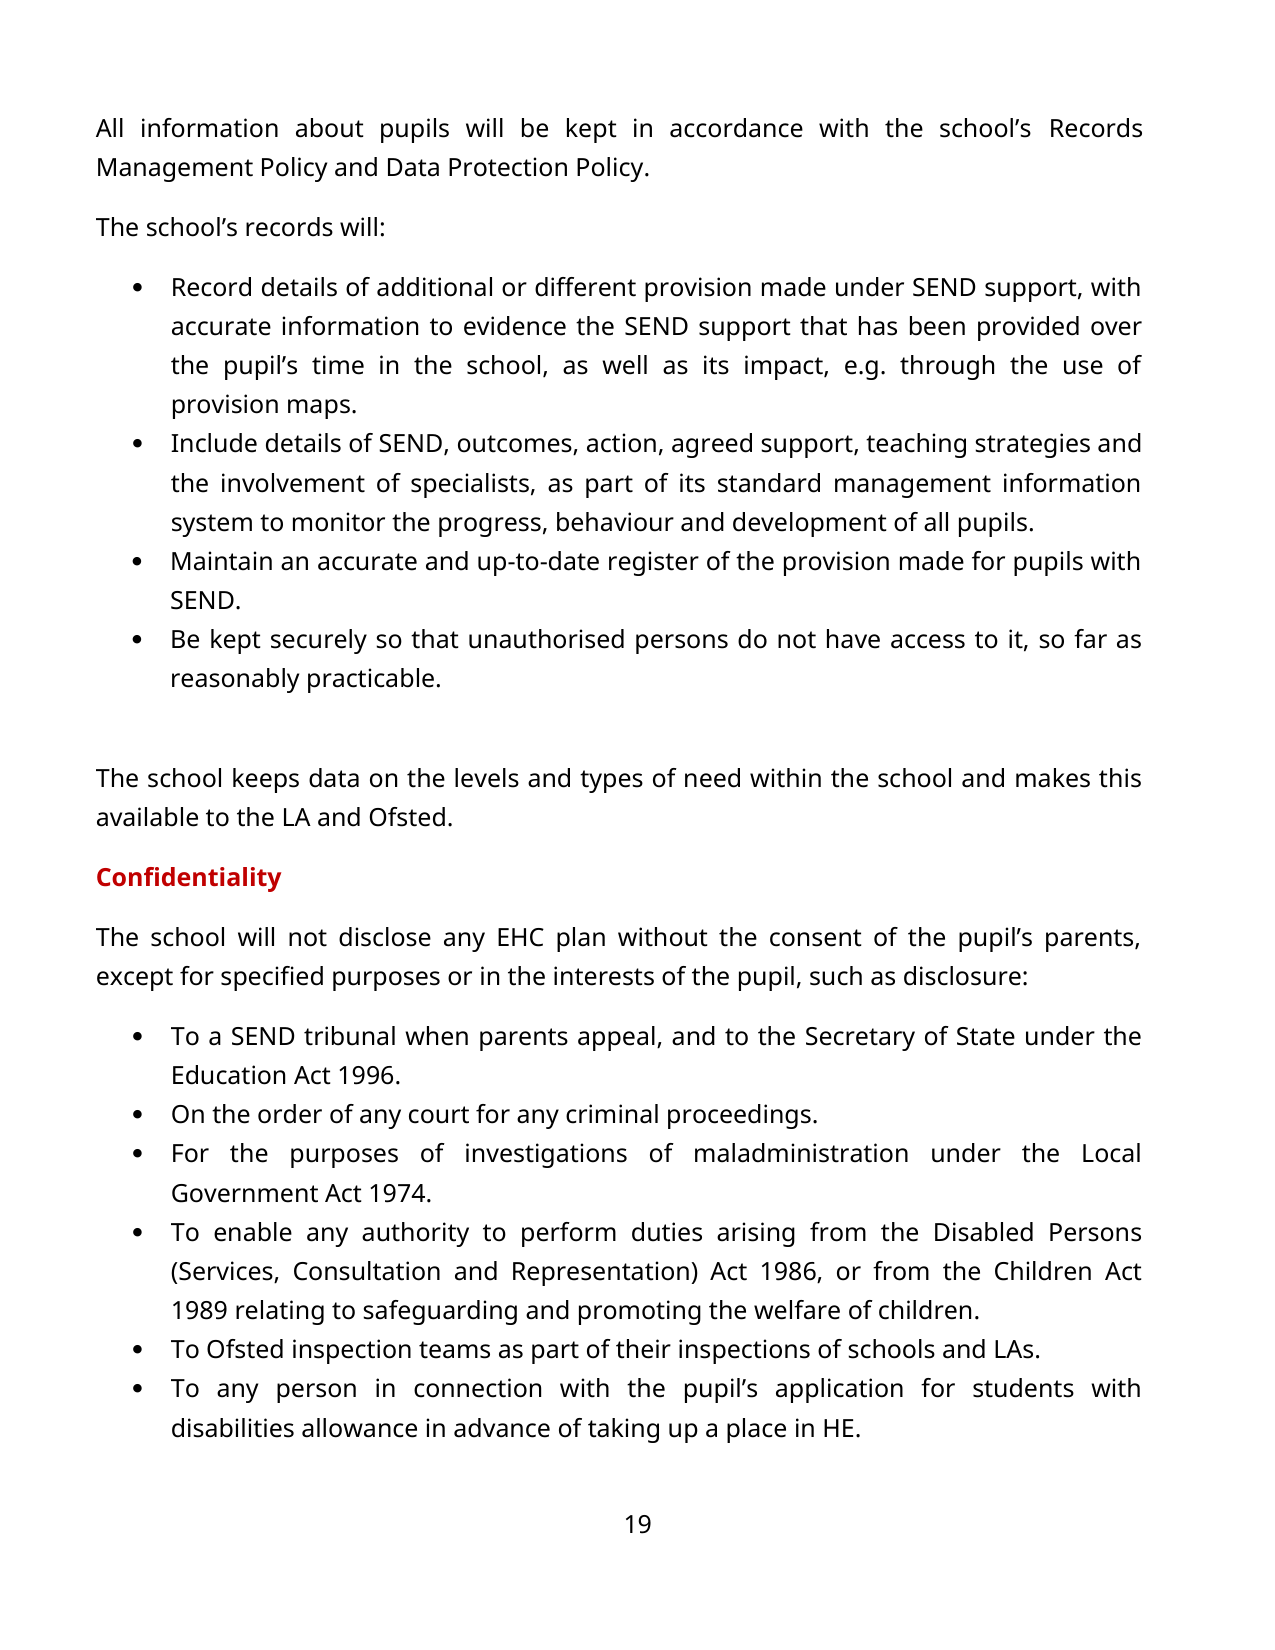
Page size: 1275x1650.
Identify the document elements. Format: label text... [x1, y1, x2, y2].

list To Ofsted inspection teams as part of their inspections of schools and LAs. [133, 1332, 1143, 1366]
list Be kept securely so that unauthorised persons do not have access to it, so far as reasonably practicable. [133, 622, 1143, 695]
text The school keeps data on the levels and types of need within the school and makes this available to the LA and Ofsted. [96, 760, 1143, 833]
list To enable any authority to perform duties arising from the Disabled Persons (Services, Consultation and Representation) Act 1986, or from the Children Act 1989 relating to safeguarding and promoting the welfare of children. [133, 1214, 1143, 1327]
text All information about pupils will be kept in accordance with the school’s Records Management Policy and Data Protection Policy. [96, 110, 1143, 183]
list On the order of any court for any criminal proceedings. [133, 1097, 1143, 1131]
list To a SEND tribunal when parents appeal, and to the Secretary of State under the Education Act 1996. [133, 1018, 1143, 1092]
list Record details of additional or different provision made under SEND support, with accurate information to evidence the SEND support that has been provided over the pupil’s time in the school, as well as its impact, e.g. through the use of provision maps. [133, 269, 1143, 421]
list Maintain an accurate and up-to-date register of the provision made for pupils with SEND. [133, 543, 1143, 617]
list Include details of SEND, outcomes, action, agreed support, teaching strategies and the involvement of specialists, as part of its standard management information system to monitor the progress, behaviour and development of all pupils. [133, 426, 1143, 538]
text The school will not disclose any EHC plan without the consent of the pupil’s parents, except for specified purposes or in the interests of the pupil, such as disclosure: [96, 919, 1143, 993]
list For the purposes of investigations of maladministration under the Local Government Act 1974. [133, 1136, 1143, 1209]
text Confidentiality [96, 859, 1143, 893]
text The school’s records will: [96, 209, 1143, 243]
list To any person in connection with the pupil’s application for students with disabilities allowance in advance of taking up a place in HE. [133, 1371, 1143, 1444]
